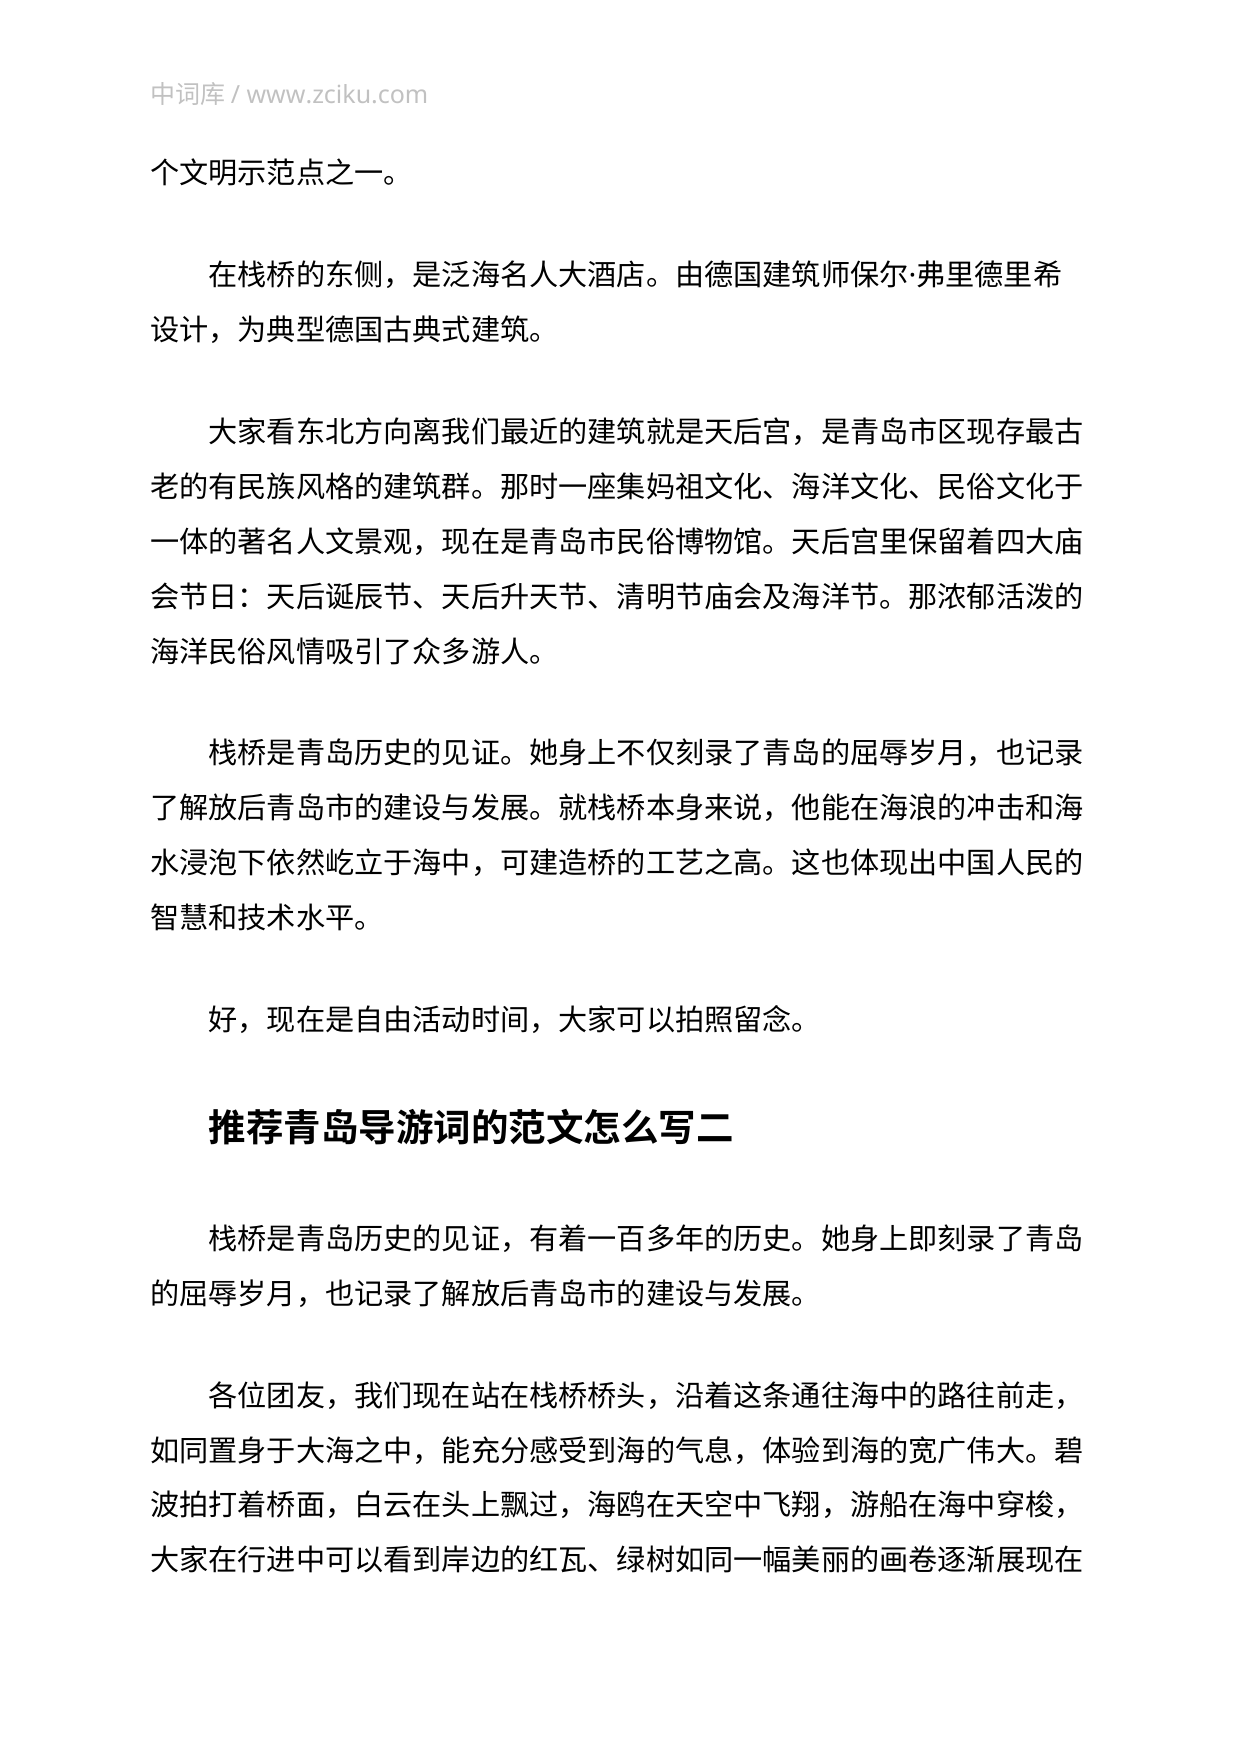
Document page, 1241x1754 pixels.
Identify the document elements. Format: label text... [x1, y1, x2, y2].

text 好，现在是自由活动时间，大家可以拍照留念。 [150, 996, 1090, 1039]
text 在栈桥的东侧，是泛海名人大酒店。由德国建筑师保尔·弗里德里希设计，为典型德国古典式建筑。 [150, 252, 1090, 349]
text 栈桥是青岛历史的见证。她身上不仅刻录了青岛的屈辱岁月，也记录了解放后青岛市的建设与发展。就栈桥本身来说，他能在海浪的冲击和海水浸泡下依然屹立于海中，可建造桥的工艺之高。这也体现出中国人民的智慧和技术水平。 [150, 730, 1090, 937]
text 大家看东北方向离我们最近的建筑就是天后宫，是青岛市区现存最古老的有民族风格的建筑群。那时一座集妈祖文化、海洋文化、民俗文化于一体的著名人文景观，现在是青岛市民俗博物馆。天后宫里保留着四大庙会节日：天后诞辰节、天后升天节、清明节庙会及海洋节。那浓郁活泼的海洋民俗风情吸引了众多游人。 [150, 408, 1090, 670]
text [150, 1372, 1090, 1579]
text 推荐青岛导游词的范文怎么写二 [150, 1098, 1090, 1152]
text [150, 150, 1090, 192]
text 栈桥是青岛历史的见证，有着一百多年的历史。她身上即刻录了青岛的屈辱岁月，也记录了解放后青岛市的建设与发展。 [150, 1216, 1090, 1313]
